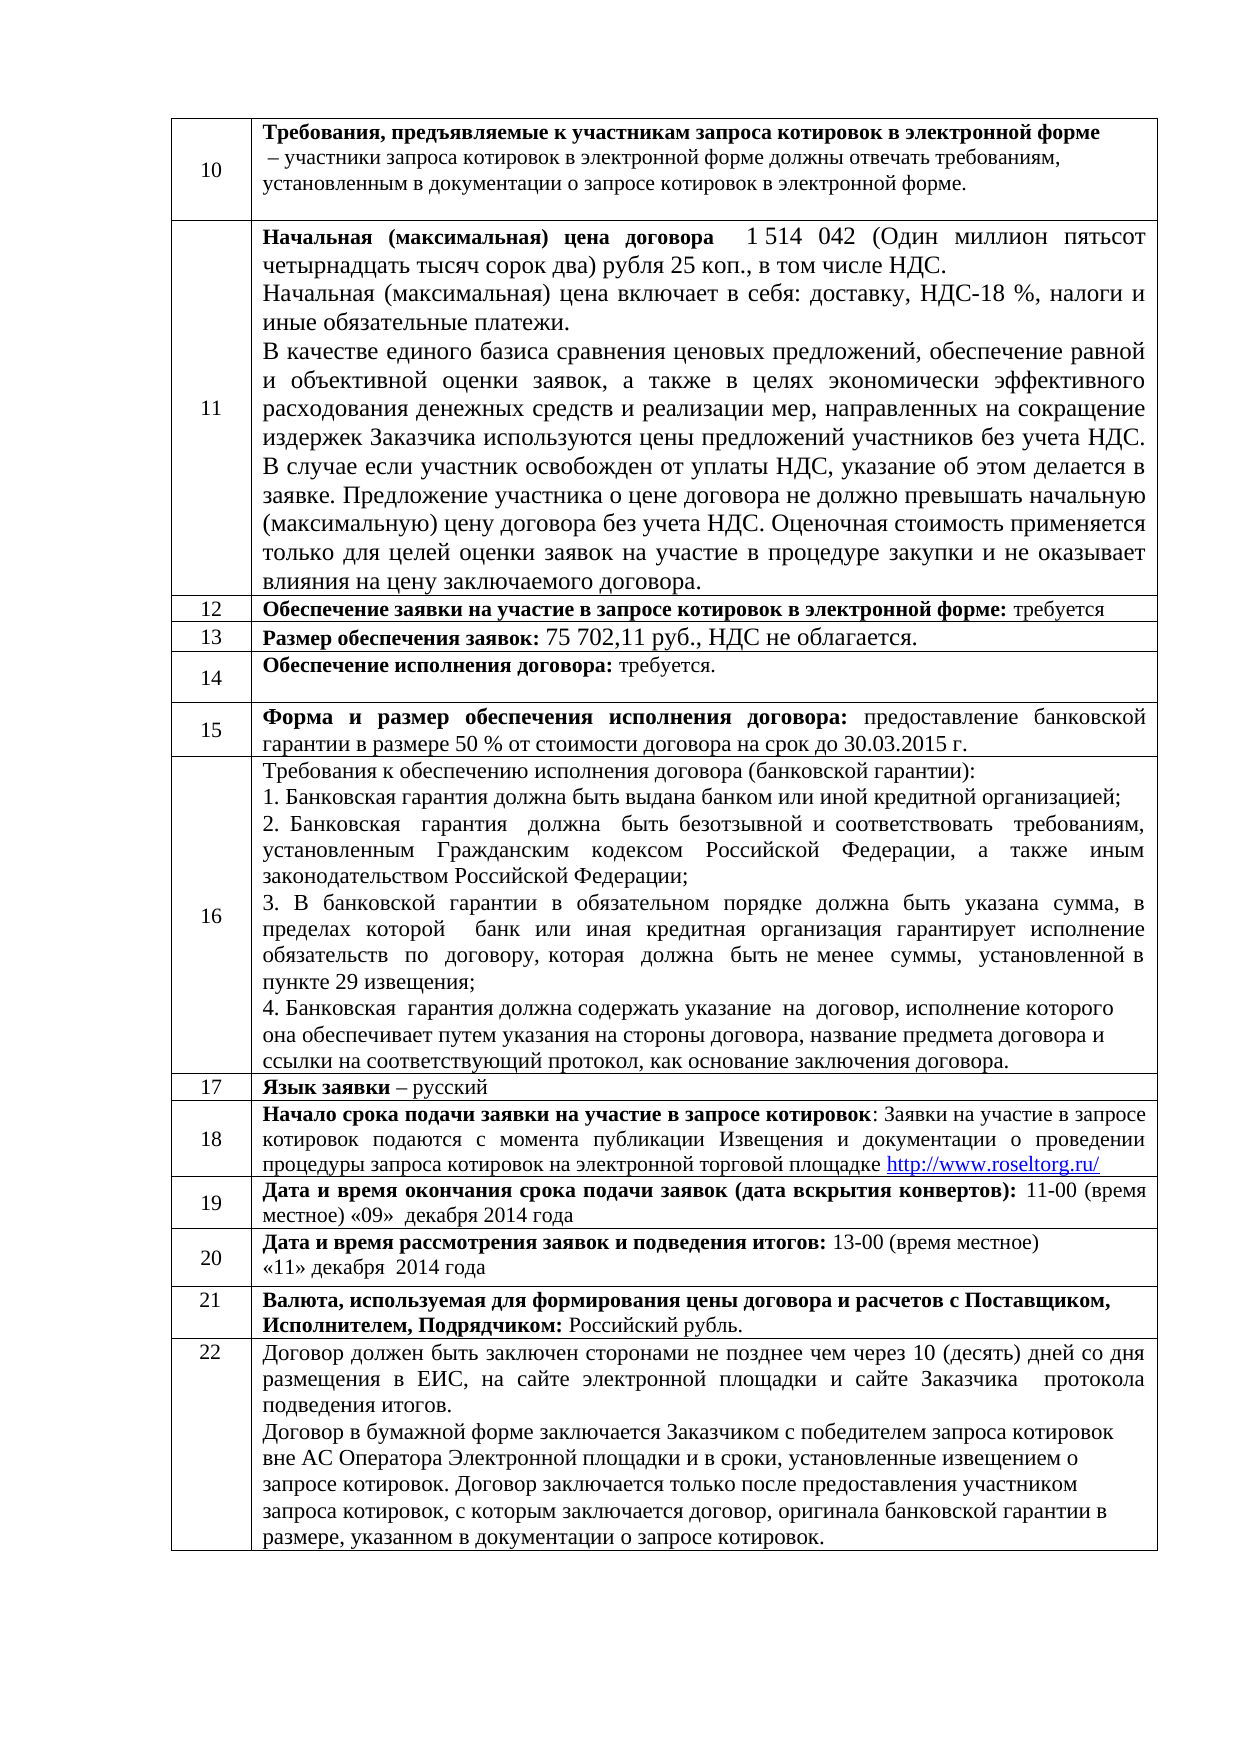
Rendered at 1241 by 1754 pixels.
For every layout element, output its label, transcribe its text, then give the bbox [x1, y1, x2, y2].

table_cell 13 [172, 622, 251, 651]
table_cell 17 [172, 1074, 251, 1099]
table_cell 21 [172, 1287, 251, 1338]
table_cell 11 [172, 221, 251, 595]
table_cell Договор должен быть заключен сторонами не позднее чем через 10 (десять) дней со дня размещения в ЕИС, на сайте электронной площадки и сайте Заказчика протокола подведения итогов. Договор в бумажной форме заключается Заказчиком с победителем запроса котировок вне АС Оператора Электронной площадки и в сроки, установленные извещением о запросе котировок. Договор заключается только после предоставления участником запроса котировок, с которым заключается договор, оригинала банковской гарантии в размере, указанном в документации о запросе котировок. [252, 1339, 1157, 1549]
table_cell Язык заявки – русский [252, 1074, 1157, 1099]
table_cell Обеспечение заявки на участие в запросе котировок в электронной форме: требуется [252, 596, 1157, 621]
table_cell Размер обеспечения заявок: 75 702,11 руб., НДС не облагается. [252, 622, 1157, 651]
table_cell Дата и время окончания срока подачи заявок (дата вскрытия конвертов): 11-00 (время местное) «09» декабря 2014 года [252, 1177, 1157, 1228]
table_cell 20 [172, 1229, 251, 1286]
table_cell Обеспечение исполнения договора: требуется. [252, 652, 1157, 702]
table_cell 15 [172, 703, 251, 756]
table_cell 10 [172, 119, 251, 220]
table_cell 22 [172, 1339, 251, 1549]
table_cell Начальная (максимальная) цена договора 1 514 042 (Один миллион пятьсот четырнадцать тысяч сорок два) рубля 25 коп., в том числе НДС. Начальная (максимальная) цена включает в себя: доставку, НДС-18 %, налоги и иные обязательные платежи. В качестве единого базиса сравнения ценовых предложений, обеспечение равной и объективной оценки заявок, а также в целях экономически эффективного расходования денежных средств и реализации мер, направленных на сокращение издержек Заказчика используются цены предложений участников без учета НДС. В случае если участник освобожден от уплаты НДС, указание об этом делается в заявке. Предложение участника о цене договора не должно превышать начальную (максимальную) цену договора без учета НДС. Оценочная стоимость применяется только для целей оценки заявок на участие в процедуре закупки и не оказывает влияния на цену заключаемого договора. [252, 221, 1157, 595]
table_cell 12 [172, 596, 251, 621]
table_cell Форма и размер обеспечения исполнения договора: предоставление банковской гарантии в размере 50 % от стоимости договора на срок до 30.03.2015 г. [252, 703, 1157, 756]
table_cell Требования, предъявляемые к участникам запроса котировок в электронной форме – участники запроса котировок в электронной форме должны отвечать требованиям, установленным в документации о запросе котировок в электронной форме. [252, 119, 1157, 220]
table_cell 18 [172, 1101, 251, 1176]
table_cell Валюта, используемая для формирования цены договора и расчетов с Поставщиком, Исполнителем, Подрядчиком: Российский рубль. [252, 1287, 1157, 1338]
table_cell 14 [172, 652, 251, 702]
table_cell 19 [172, 1177, 251, 1228]
table_cell Начало срока подачи заявки на участие в запросе котировок: Заявки на участие в запросе котировок подаются с момента публикации Извещения и документации о проведении процедуры запроса котировок на электронной торговой площадке http://www.roseltorg.ru/ [252, 1101, 1157, 1176]
table_cell Дата и время рассмотрения заявок и подведения итогов: 13-00 (время местное) «11» декабря 2014 года [252, 1229, 1157, 1286]
table_cell Требования к обеспечению исполнения договора (банковской гарантии): 1. Банковская гарантия должна быть выдана банком или иной кредитной организацией; 2. Банковская гарантия должна быть безотзывной и соответствовать требованиям, установленным Гражданским кодексом Российской Федерации, а также иным законодательством Российской Федерации; 3. В банковской гарантии в обязательном порядке должна быть указана сумма, в пределах которой банк или иная кредитная организация гарантирует исполнение обязательств по договору, которая должна быть не менее суммы, установленной в пункте 29 извещения; 4. Банковская гарантия должна содержать указание на договор, исполнение которого она обеспечивает путем указания на стороны договора, название предмета договора и ссылки на соответствующий протокол, как основание заключения договора. [252, 757, 1157, 1073]
table_cell 16 [172, 757, 251, 1073]
